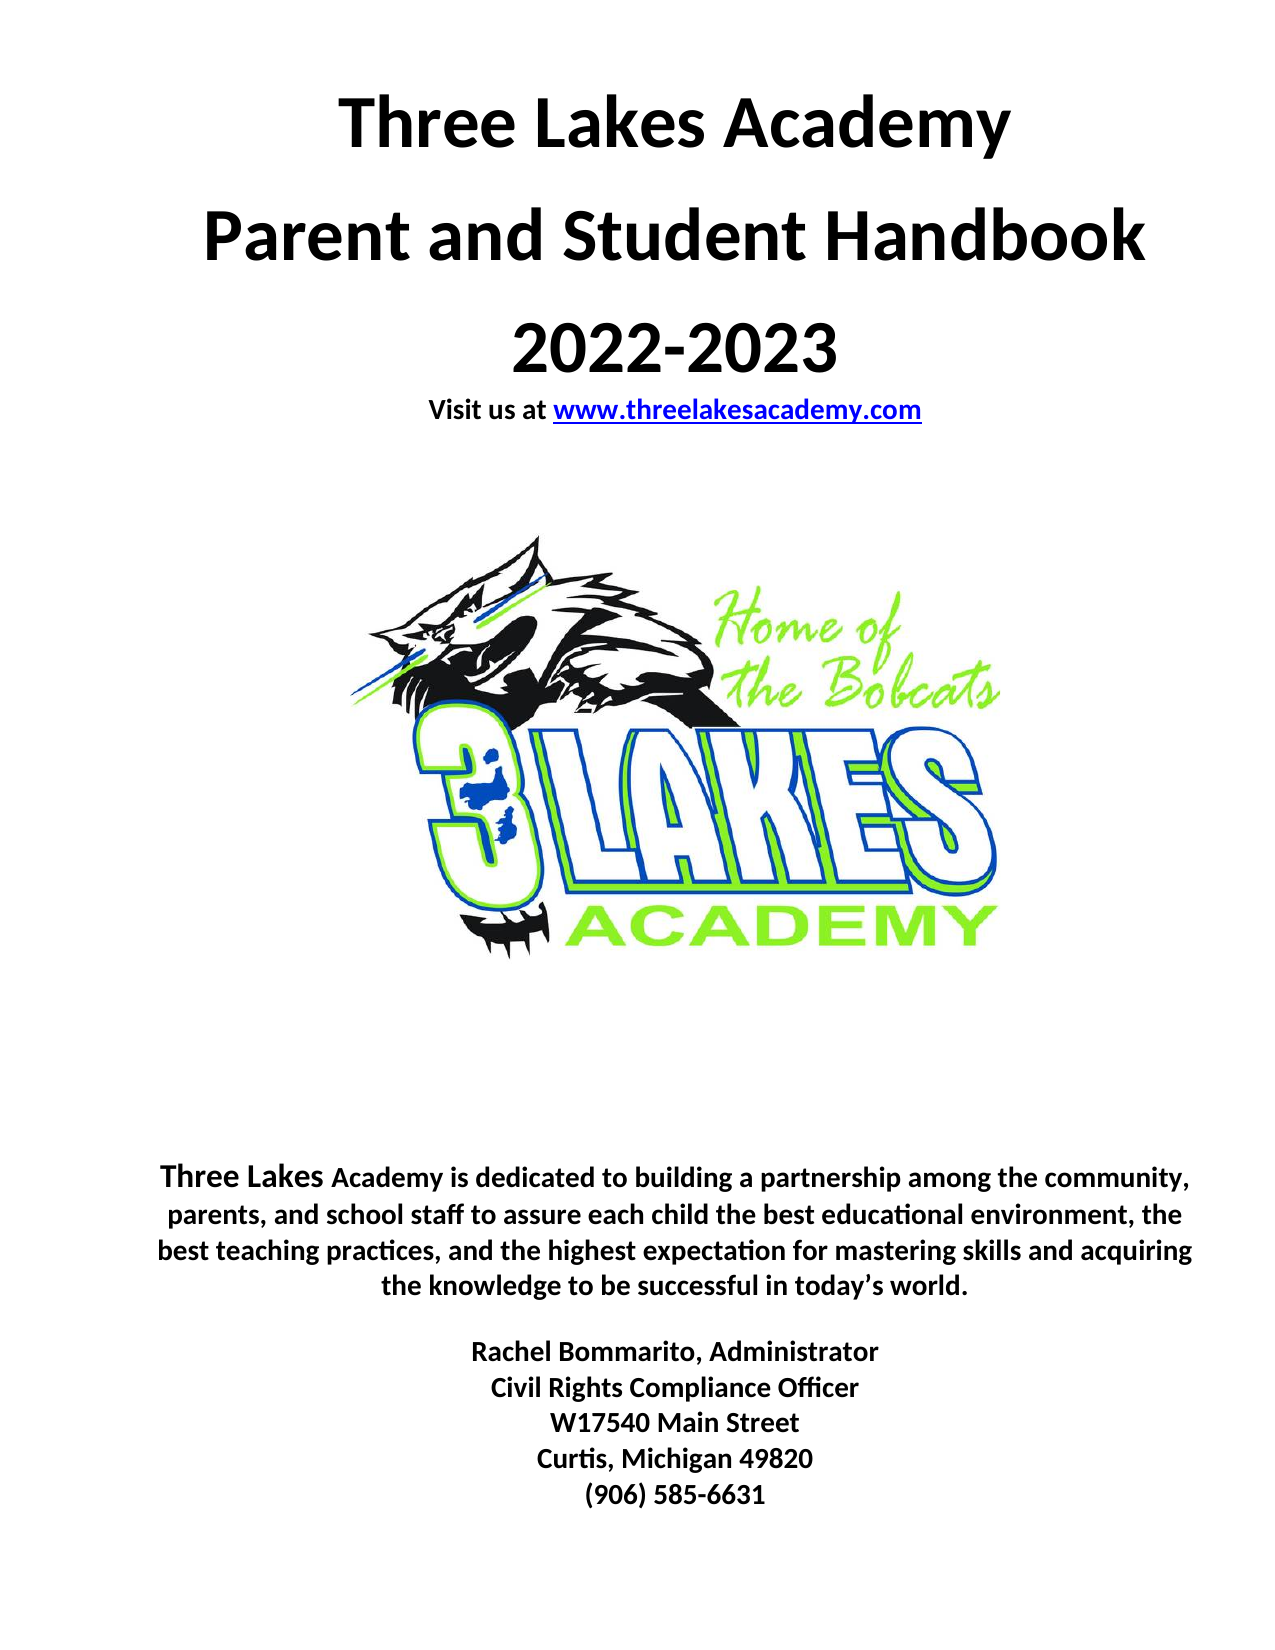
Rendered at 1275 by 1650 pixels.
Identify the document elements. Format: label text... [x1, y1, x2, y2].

text (906) 585-6631 [150, 1476, 1200, 1511]
text Rachel Bommarito, Administrator [150, 1333, 1200, 1369]
text Curtis, Michigan 49820 [150, 1440, 1200, 1476]
text Three Lakes Academy is dedicated to building a partnership among the community, [150, 1155, 1200, 1196]
text Parent and Student Handbook [150, 187, 1200, 279]
text Civil Rights Compliance Officer [150, 1369, 1200, 1404]
text Visit us at www.threelakesacademy.com [150, 391, 1200, 427]
text W17540 Main Street [150, 1404, 1200, 1440]
picture [350, 533, 1001, 972]
text parents, and school staff to assure each child the best educational environment, the best teaching practices, and the highest expectation for mastering skills and acquiring the knowledge to be successful in today’s world. [150, 1196, 1200, 1303]
text 2022-2023 [150, 300, 1200, 391]
text Three Lakes Academy [150, 75, 1200, 167]
